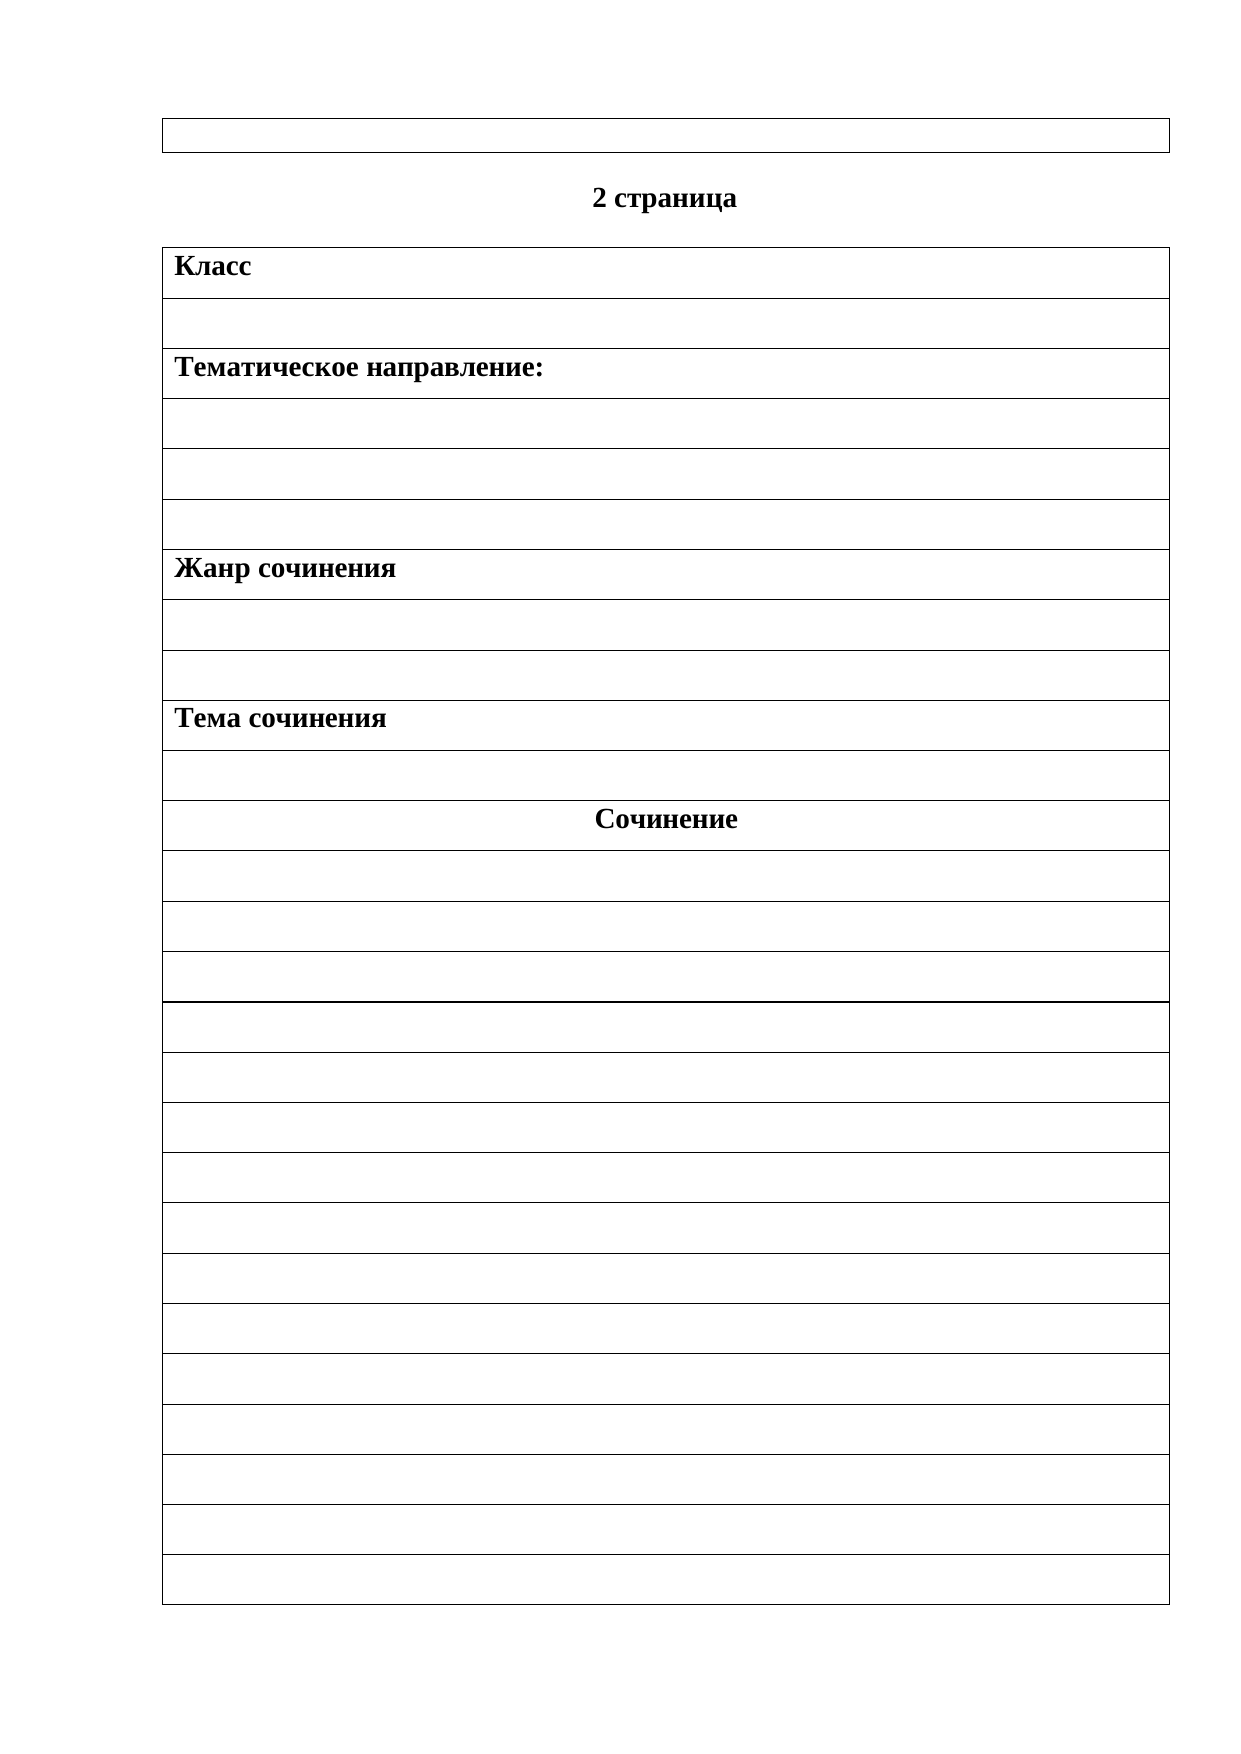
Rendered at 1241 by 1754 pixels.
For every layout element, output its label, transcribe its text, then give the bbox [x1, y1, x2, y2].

table_cell [163, 1405, 1169, 1454]
table_cell [163, 600, 1169, 649]
table_cell [163, 1354, 1169, 1403]
table_header Класс [163, 248, 1169, 297]
table_cell [163, 1505, 1169, 1554]
table_cell [163, 851, 1169, 901]
table_cell [163, 1153, 1169, 1202]
table_cell Тематическое направление: [163, 349, 1169, 398]
table_cell [163, 1003, 1169, 1052]
table_cell [163, 1555, 1169, 1604]
table_cell [163, 1203, 1169, 1253]
table_cell [163, 500, 1169, 549]
text 2 страница [177, 180, 1152, 214]
table_cell [163, 952, 1169, 1001]
table_cell [163, 1053, 1169, 1102]
table_cell Жанр сочинения [163, 550, 1169, 599]
table_cell [163, 902, 1169, 951]
table_cell [163, 399, 1169, 448]
table_cell [163, 119, 1169, 152]
table_cell [163, 1103, 1169, 1152]
table_cell [163, 1254, 1169, 1303]
table_cell [163, 1455, 1169, 1504]
table_cell [163, 449, 1169, 499]
table_cell [163, 751, 1169, 800]
table_cell [163, 299, 1169, 348]
table_cell [163, 651, 1169, 699]
table_cell Тема сочинения [163, 701, 1169, 750]
table_cell Сочинение [163, 801, 1169, 850]
table_cell [163, 1304, 1169, 1353]
